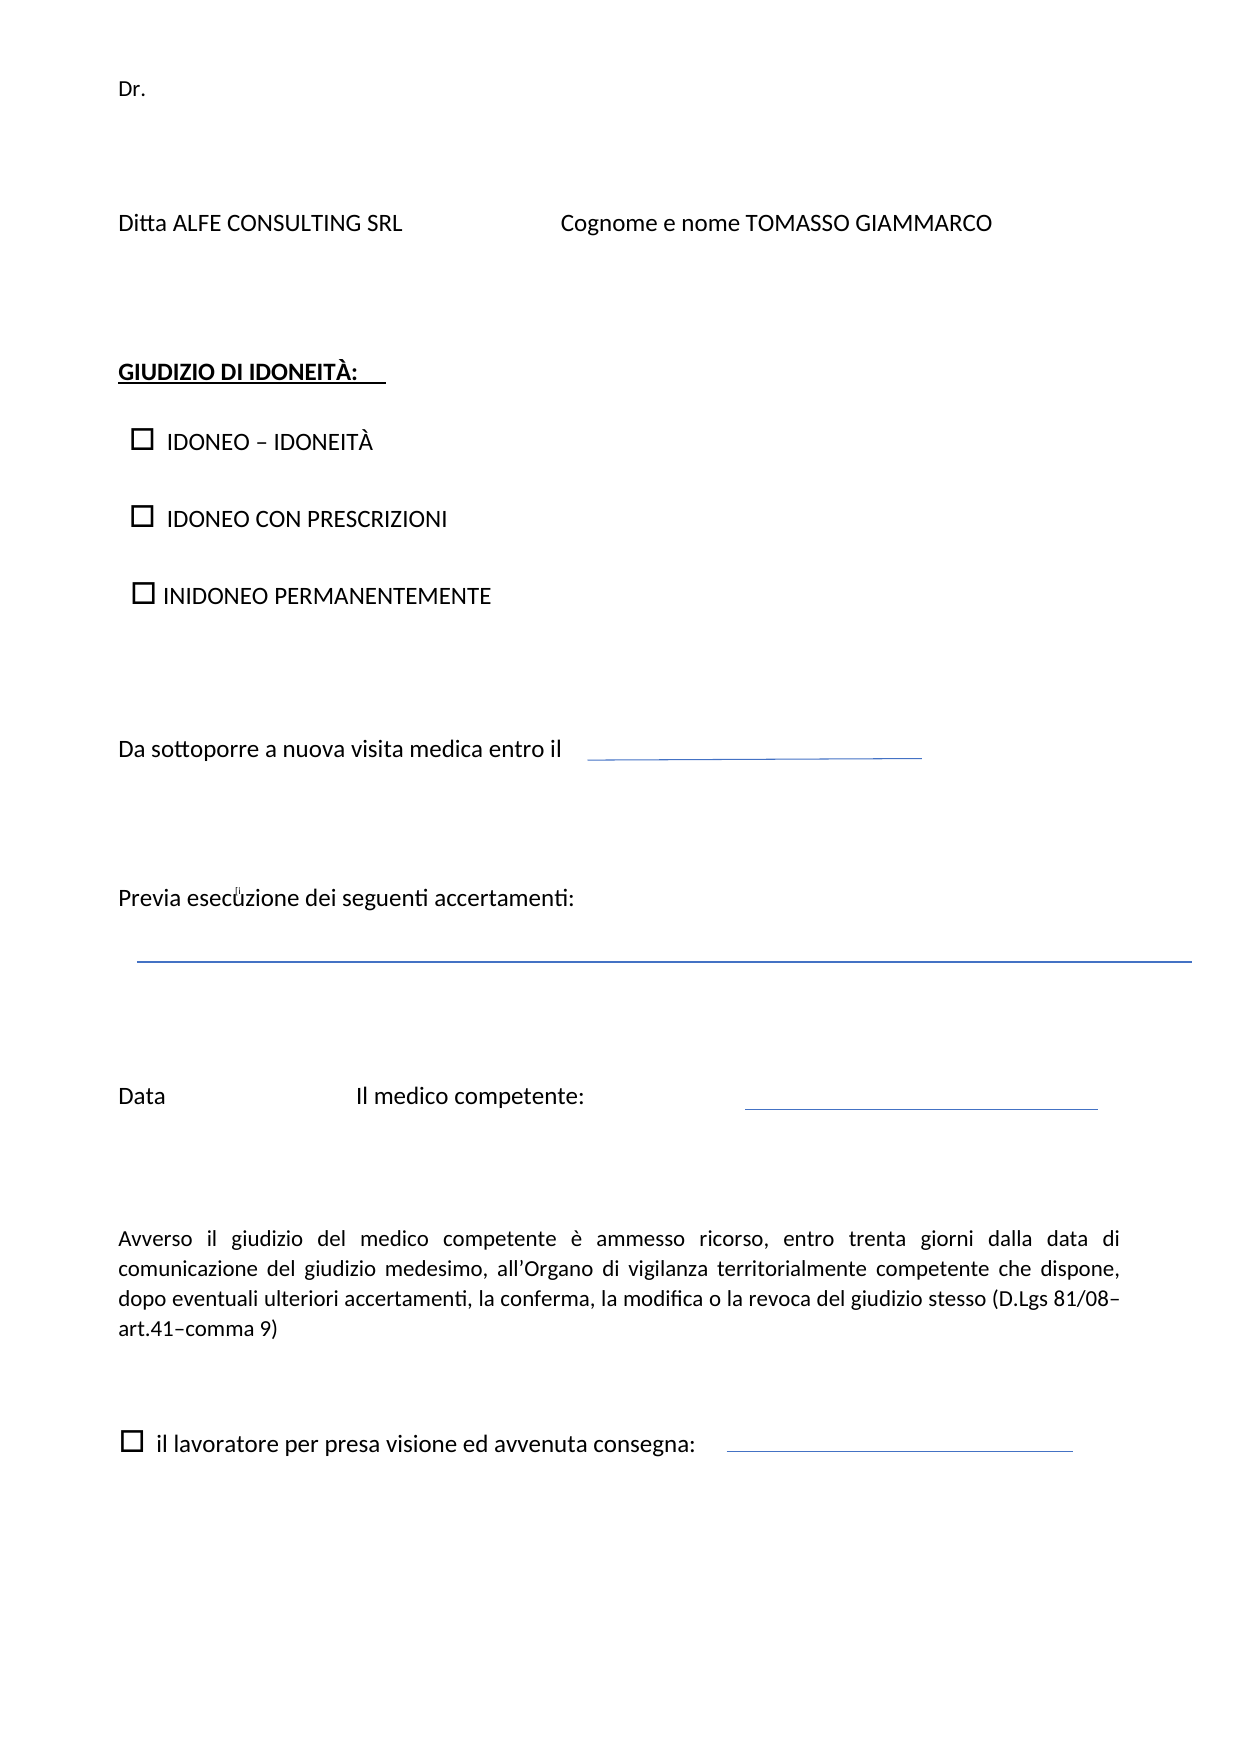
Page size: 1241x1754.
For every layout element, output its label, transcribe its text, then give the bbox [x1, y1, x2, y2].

text □ il lavoratore per presa visione ed avvenuta consegna: [118, 1408, 1122, 1464]
text Previa esecuzione dei seguenti accertamenti: [118, 882, 1122, 913]
text Ditta ALFE CONSULTING SRL Cognome e nome TOMASSO GIAMMARCO [118, 207, 1122, 238]
text Data Il medico competente: [118, 1080, 1122, 1111]
text GIUDIZIO DI IDONEITÀ: [118, 356, 1122, 387]
text □ INIDONEO PERMANENTEMENTE [118, 560, 1122, 616]
text □ IDONEO – IDONEITÀ [118, 406, 1122, 462]
text □ IDONEO CON PRESCRIZIONI [118, 483, 1122, 539]
text Avverso il giudizio del medico competente è ammesso ricorso, entro trenta giorni dalla data di comunicazione del giudizio medesimo, all’Organo di vigilanza territorialmente competente che dispone, dopo eventuali ulteriori accertamenti, la conferma, la modifica o la revoca del giudizio stesso (D.Lgs 81/08–art.41–comma 9) [118, 1224, 1122, 1342]
text Da sottoporre a nuova visita medica entro il [118, 733, 1122, 764]
